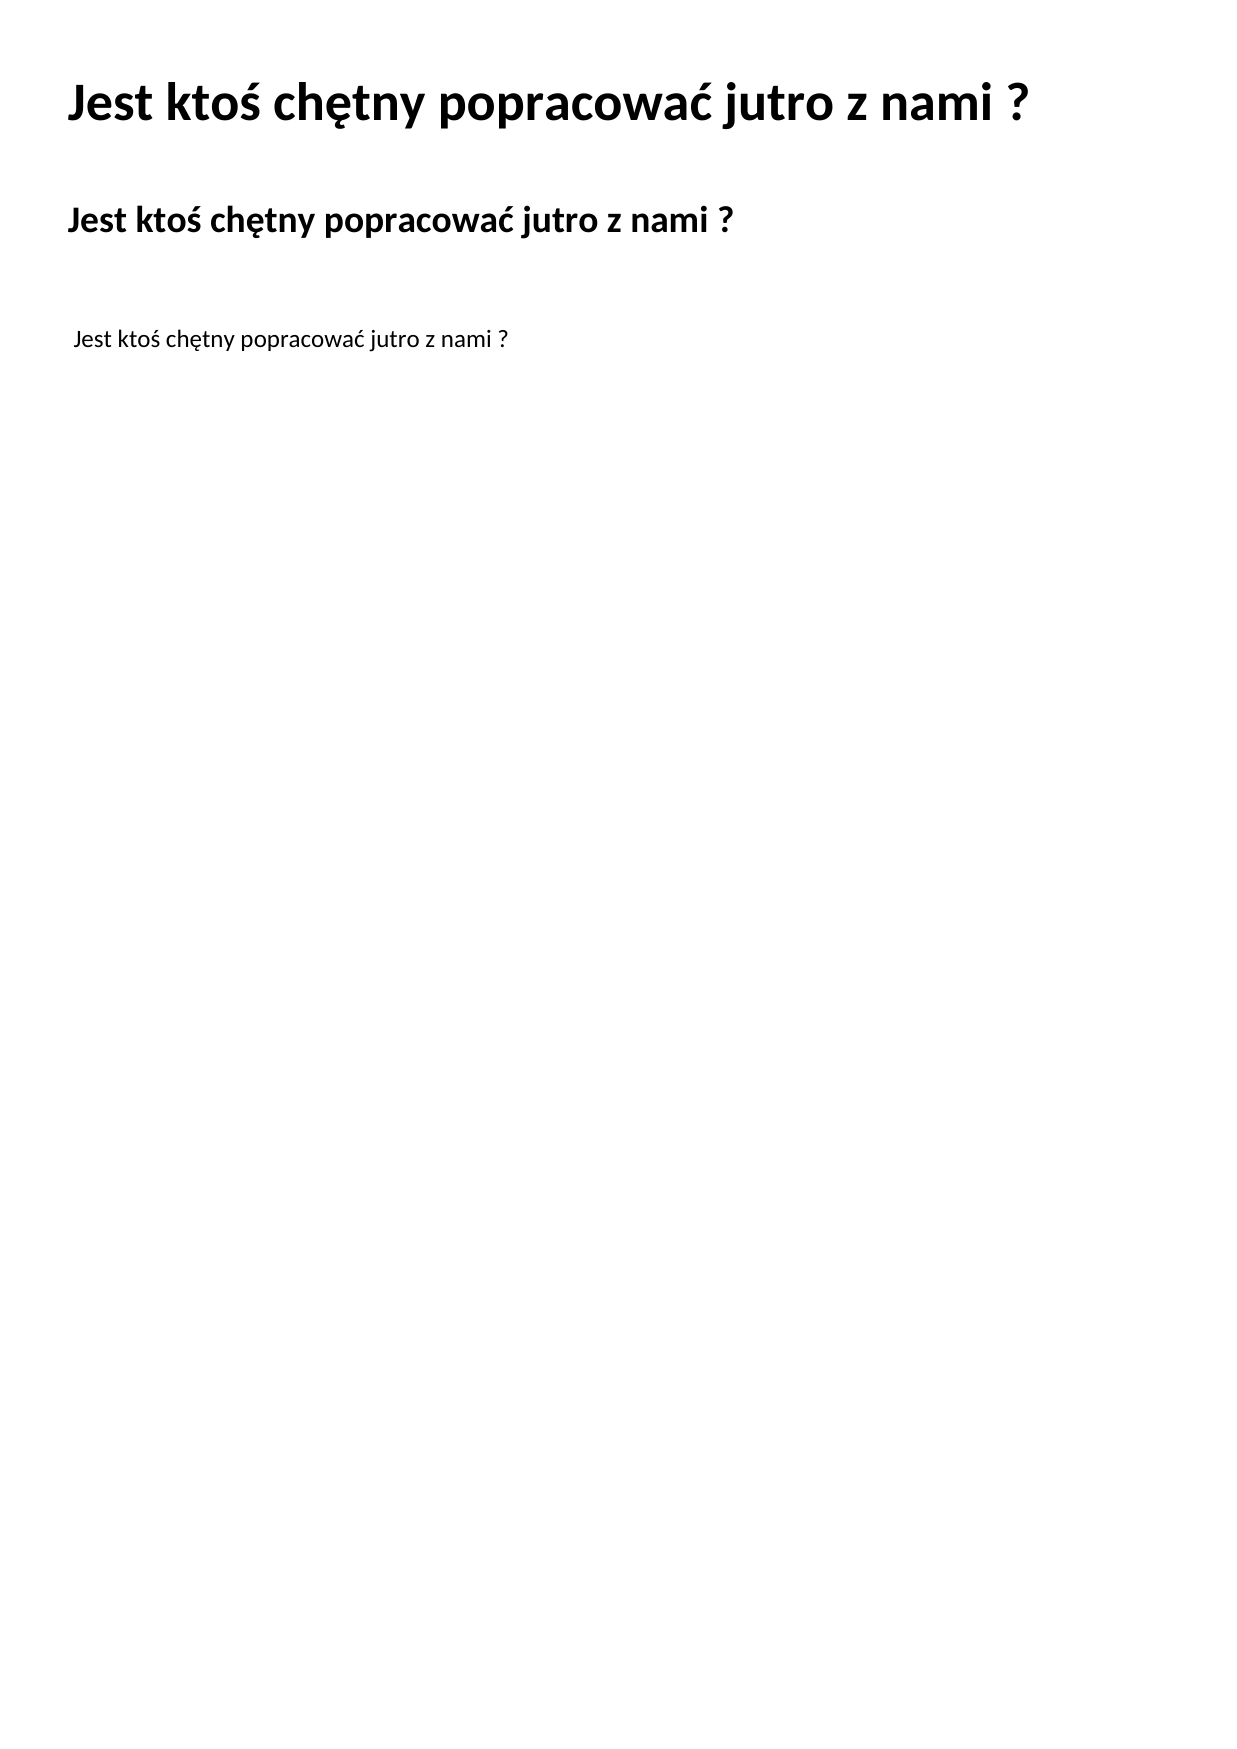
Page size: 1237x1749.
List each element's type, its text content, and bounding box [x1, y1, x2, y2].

text Jest ktoś chętny popracować jutro z nami ? [68, 196, 1169, 242]
text Jest ktoś chętny popracować jutro z nami ? [68, 68, 1169, 134]
text Jest ktoś chętny popracować jutro z nami ? [68, 323, 1169, 353]
